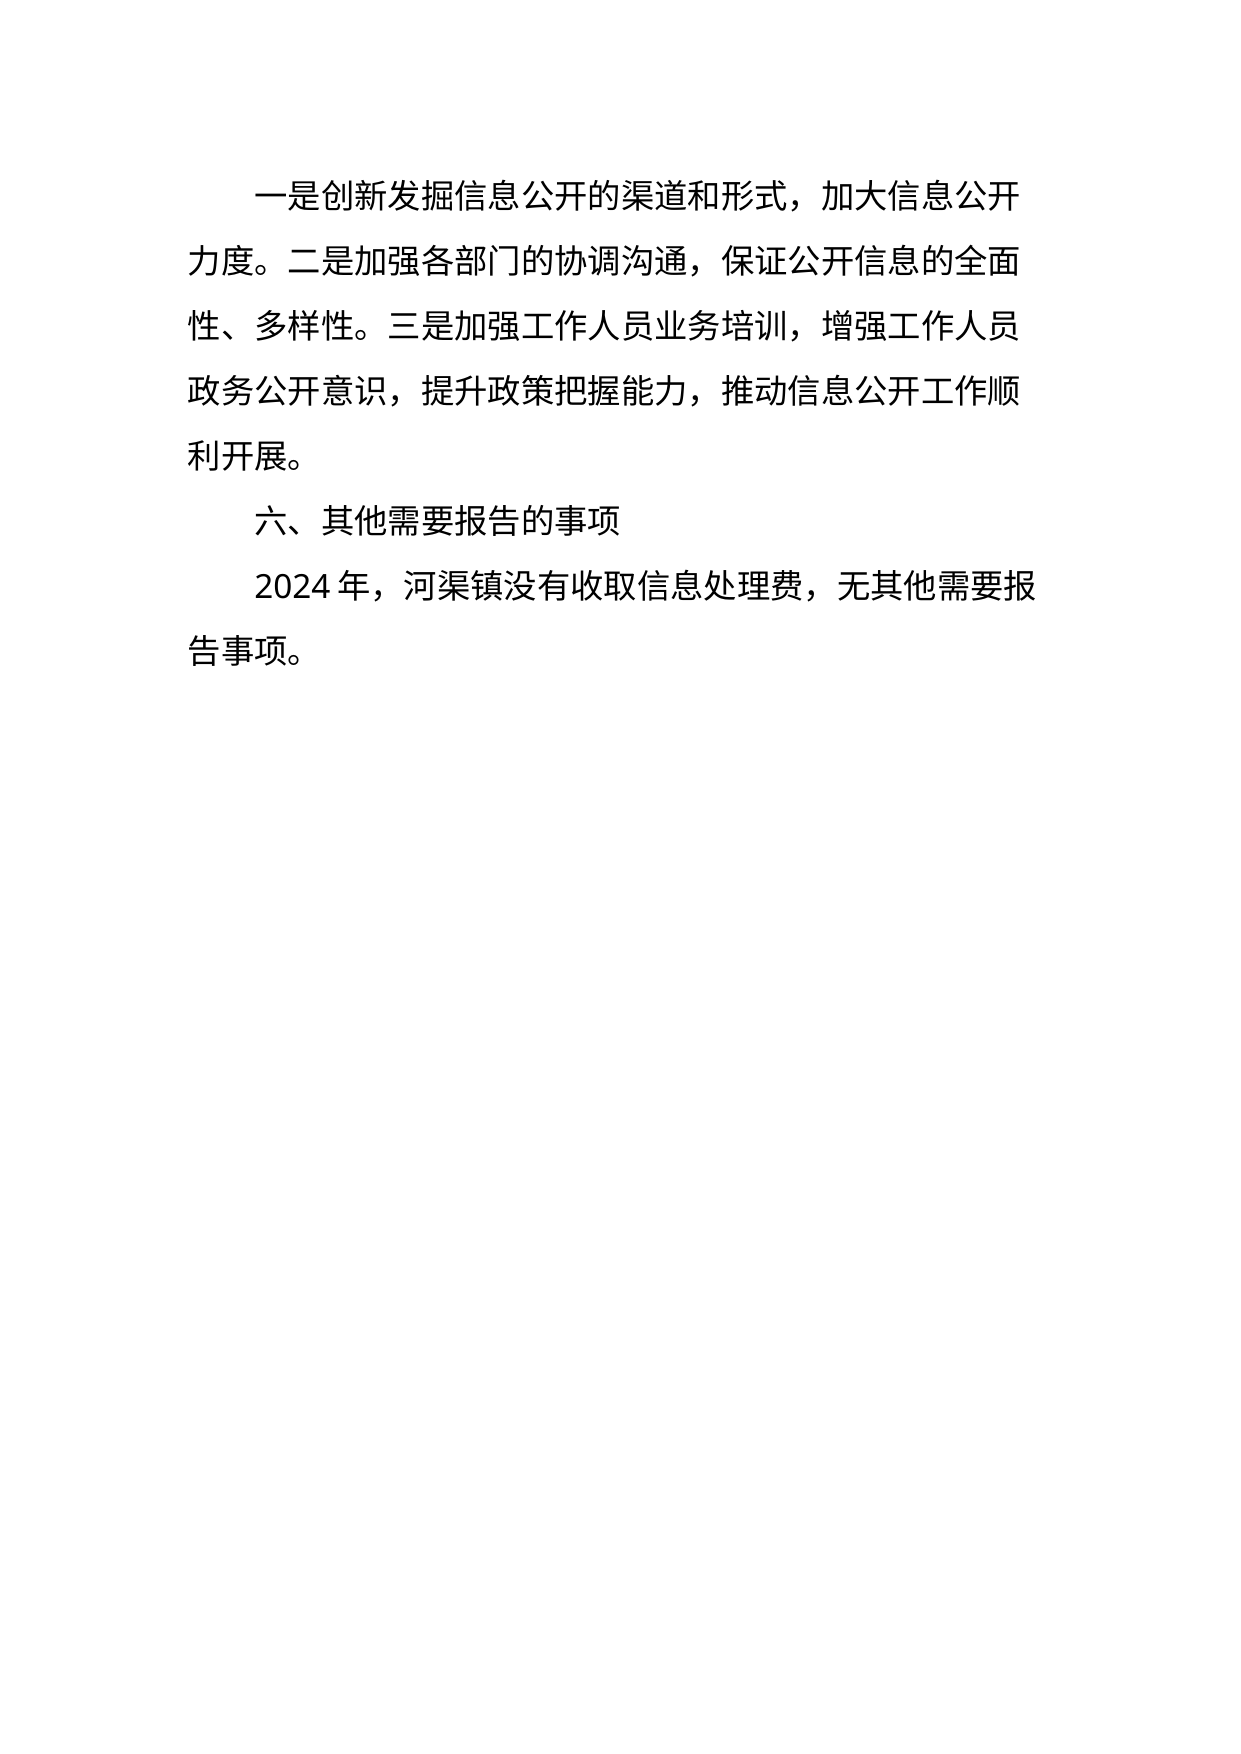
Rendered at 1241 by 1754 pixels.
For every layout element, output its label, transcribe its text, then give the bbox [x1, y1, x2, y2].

text 一是创新发掘信息公开的渠道和形式，加大信息公开力度。二是加强各部门的协调沟通，保证公开信息的全面性、多样性。三是加强工作人员业务培训，增强工作人员政务公开意识，提升政策把握能力，推动信息公开工作顺利开展。 [187, 162, 1053, 487]
text 2024年，河渠镇没有收取信息处理费，无其他需要报告事项。 [187, 552, 1053, 682]
list 六、其他需要报告的事项 [187, 487, 1053, 552]
